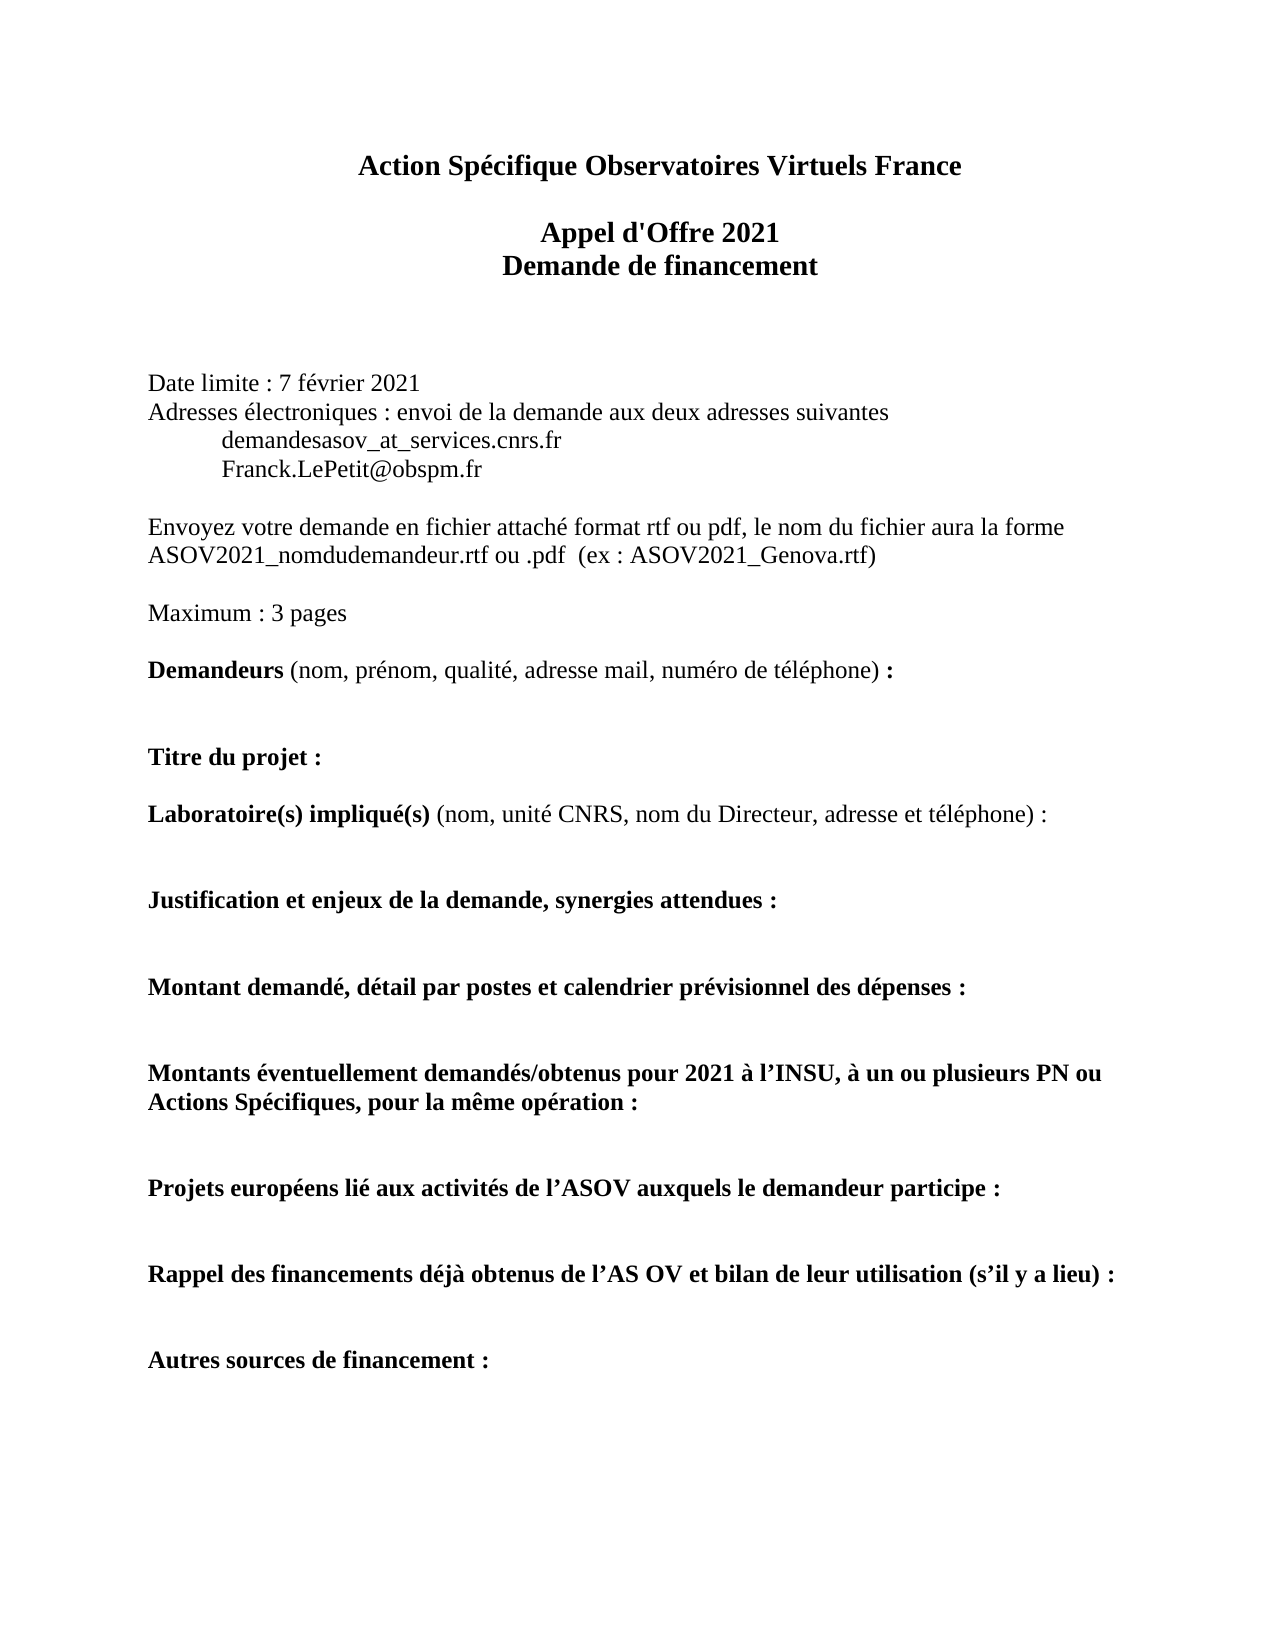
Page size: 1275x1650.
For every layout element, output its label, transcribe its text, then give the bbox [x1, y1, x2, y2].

text Projets européens lié aux activités de l’ASOV auxquels le demandeur participe : [148, 1173, 1172, 1202]
text Autres sources de financement : [148, 1346, 1172, 1374]
text Titre du projet : [148, 742, 1172, 771]
text Demande de financement [148, 248, 1172, 282]
text Justification et enjeux de la demande, synergies attendues : [148, 886, 1172, 914]
text Demandeurs (nom, prénom, qualité, adresse mail, numéro de téléphone) : [148, 656, 1172, 684]
text ASOV2021_nomdudemandeur.rtf ou .pdf (ex : ASOV2021_Genova.rtf) [148, 541, 1172, 569]
text Maximum : 3 pages [148, 598, 1172, 627]
text Franck.LePetit@obspm.fr [221, 454, 1172, 483]
text Rappel des financements déjà obtenus de l’AS OV et bilan de leur utilisation (s’il y a lieu) : [148, 1259, 1172, 1288]
text demandesasov_at_services.cnrs.fr [221, 426, 1172, 454]
text Adresses électroniques : envoi de la demande aux deux adresses suivantes [148, 397, 1172, 426]
text Date limite : 7 février 2021 [148, 368, 1172, 397]
text Montant demandé, détail par postes et calendrier prévisionnel des dépenses : [148, 972, 1172, 1001]
text Appel d'Offre 2021 [148, 215, 1172, 248]
text Envoyez votre demande en fichier attaché format rtf ou pdf, le nom du fichier aura la forme [148, 512, 1172, 541]
text Laboratoire(s) impliqué(s) (nom, unité CNRS, nom du Directeur, adresse et téléphone) : [148, 799, 1172, 828]
text Montants éventuellement demandés/obtenus pour 2021 à l’INSU, à un ou plusieurs PN ou Actions Spécifiques, pour la même opération : [148, 1058, 1172, 1116]
text Action Spécifique Observatoires Virtuels France [148, 148, 1172, 181]
